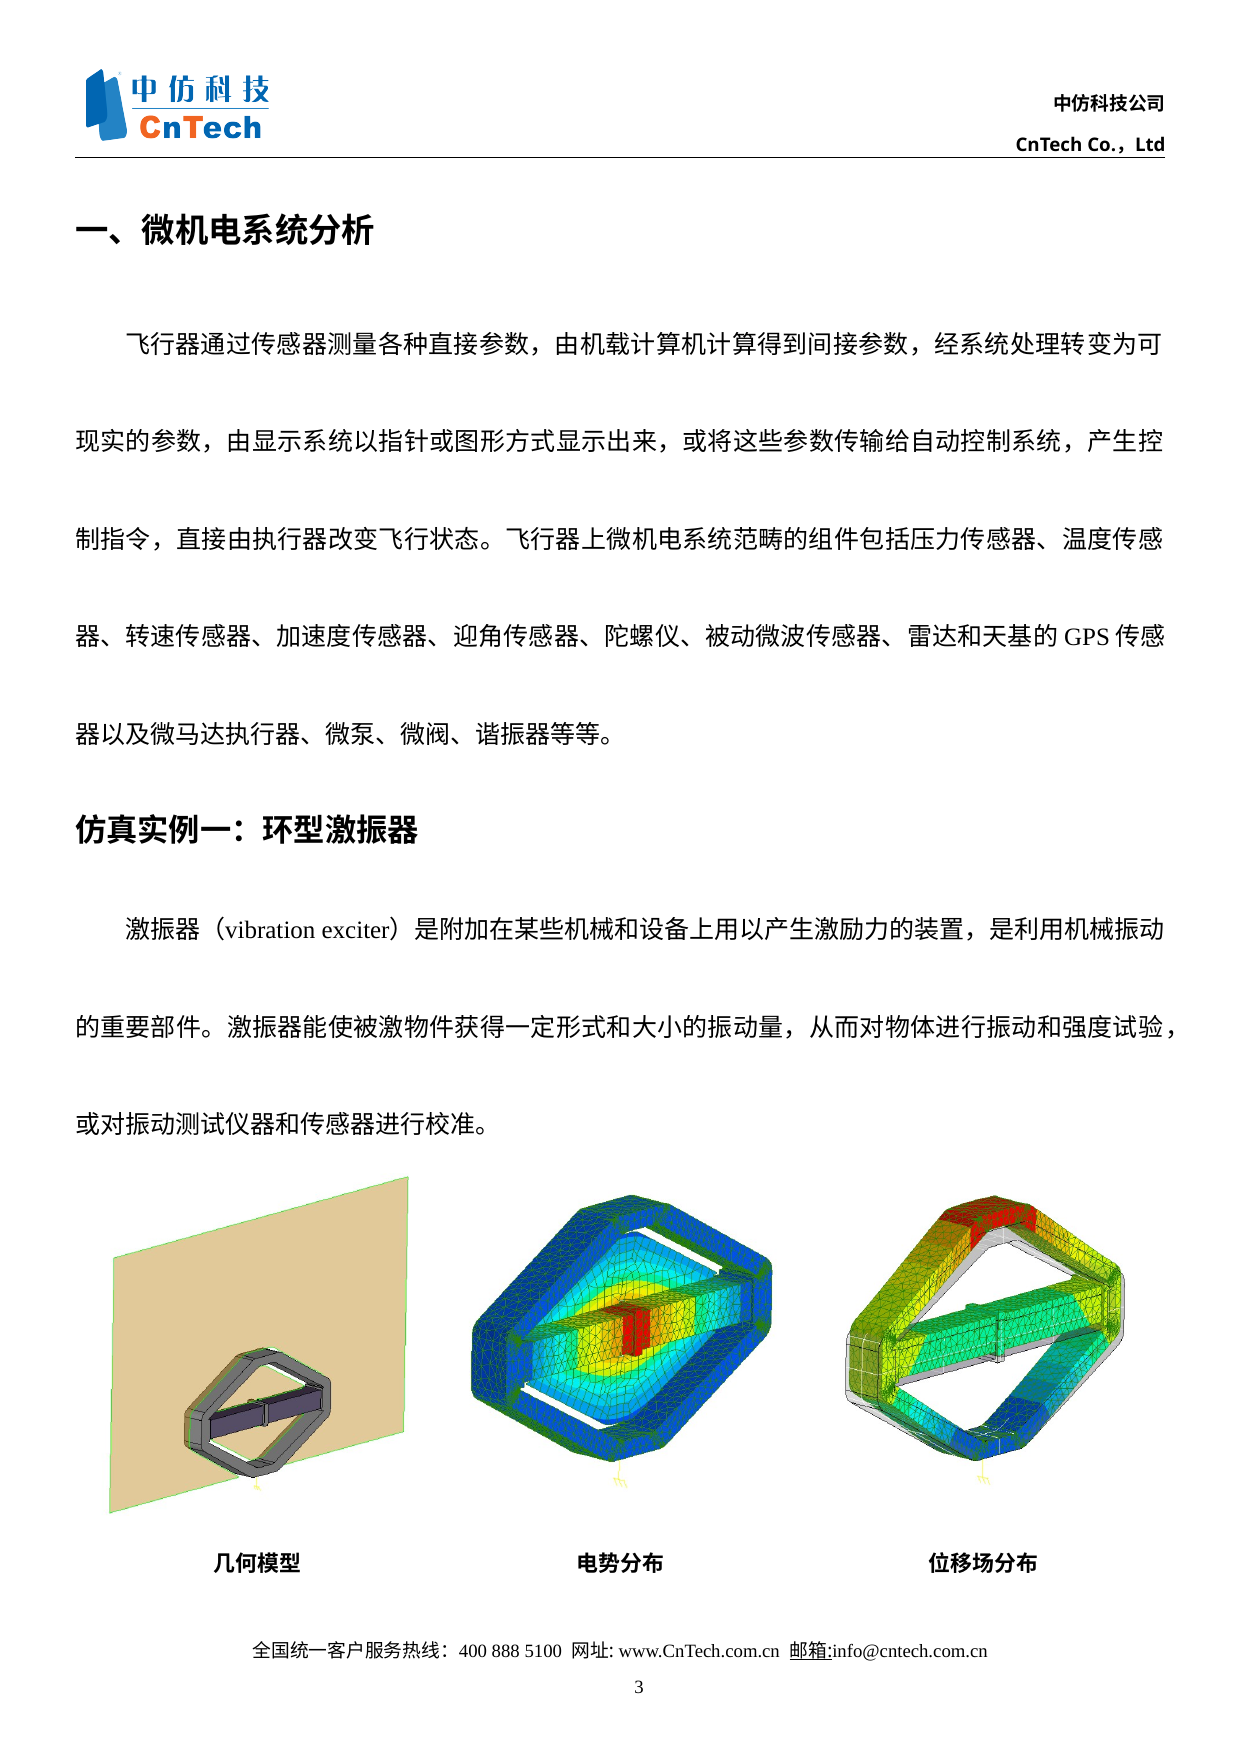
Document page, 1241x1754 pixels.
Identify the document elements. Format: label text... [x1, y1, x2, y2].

picture [86, 69, 269, 141]
table_cell 位移场分布 [802, 1546, 1165, 1578]
subtitle 一、微机电系统分析 [75, 196, 1165, 261]
picture [101, 1173, 413, 1516]
picture [837, 1190, 1129, 1490]
table_cell 几何模型 [76, 1546, 438, 1578]
table_cell 电势分布 [439, 1546, 802, 1578]
table_header [802, 1174, 1165, 1546]
picture [459, 1190, 781, 1492]
subtitle 仿真实例一：环型激振器 [75, 796, 1165, 861]
table_header [439, 1174, 802, 1546]
text 激振器（vibration exciter）是附加在某些机械和设备上用以产生激励力的装置，是利用机械振动的重要部件。激振器能使被激物件获得一定形式和大小的振动量，从而对物体进行振动和强度试验，或对振动测试仪器和传感器进行校准。 [75, 896, 1165, 1156]
text 飞行器通过传感器测量各种直接参数，由机载计算机计算得到间接参数，经系统处理转变为可现实的参数，由显示系统以指针或图形方式显示出来，或将这些参数传输给自动控制系统，产生控制指令，直接由执行器改变飞行状态。飞行器上微机电系统范畴的组件包括压力传感器、温度传感器、转速传感器、加速度传感器、迎角传感器、陀螺仪、被动微波传感器、雷达和天基的GPS传感器以及微马达执行器、微泵、微阀、谐振器等等。 [75, 310, 1165, 765]
table_header [76, 1174, 438, 1546]
